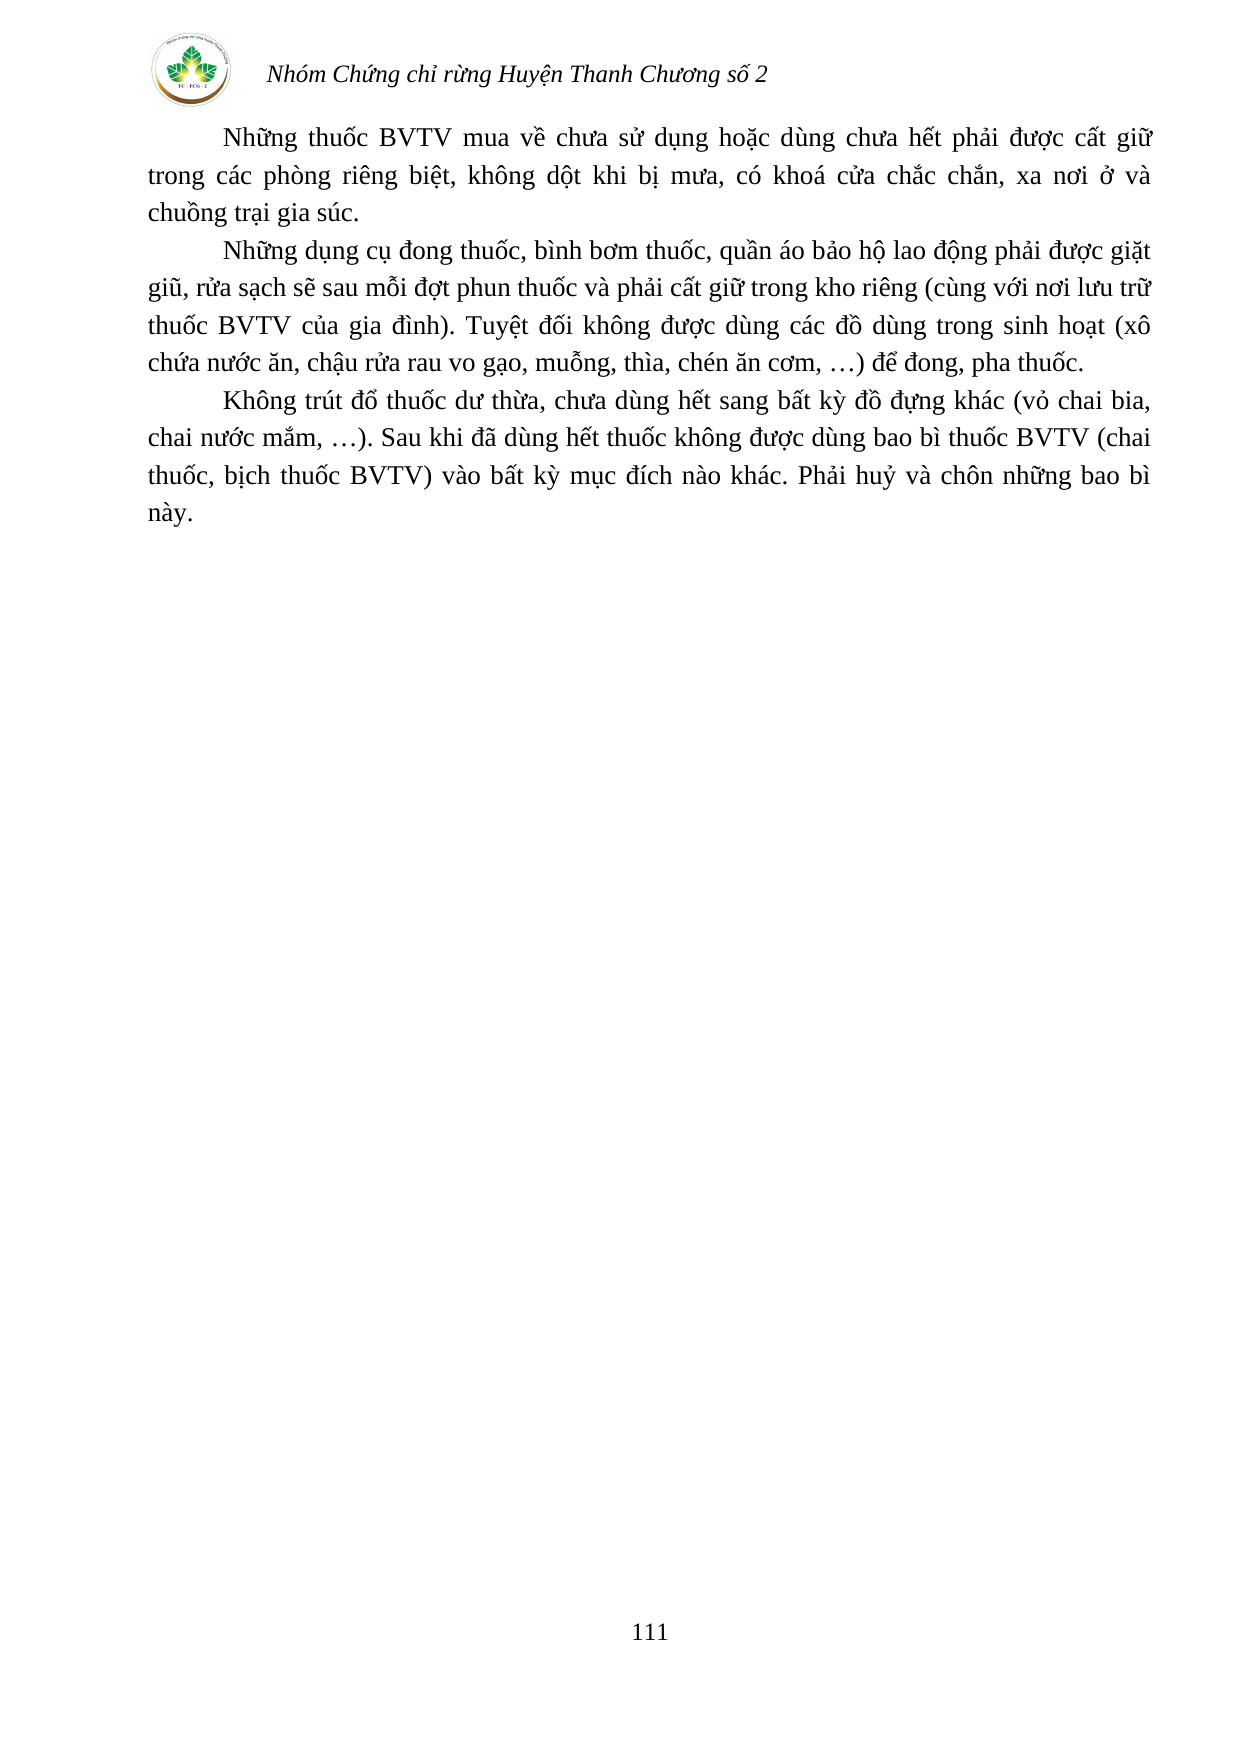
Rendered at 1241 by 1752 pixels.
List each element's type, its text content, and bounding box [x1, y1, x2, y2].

text Những dụng cụ đong thuốc, bình bơm thuốc, quần áo bảo hộ lao động phải được giặt giũ, rửa sạch sẽ sau mỗi đợt phun thuốc và phải cất giữ trong kho riêng (cùng với nơi lưu trữ thuốc BVTV của gia đình). Tuyệt đối không được dùng các đồ dùng trong sinh hoạt (xô chứa nước ăn, chậu rửa rau vo gạo, muỗng, thìa, chén ăn cơm, …) để đong, pha thuốc. [148, 229, 1152, 379]
text Không trút đổ thuốc dư thừa, chưa dùng hết sang bất kỳ đồ đựng khác (vỏ chai bia, chai nước mắm, …). Sau khi đã dùng hết thuốc không được dùng bao bì thuốc BVTV (chai thuốc, bịch thuốc BVTV) vào bất kỳ mục đích nào khác. Phải huỷ và chôn những bao bì này. [148, 379, 1152, 529]
text Những thuốc BVTV mua về chưa sử dụng hoặc dùng chưa hết phải được cất giữ trong các phòng riêng biệt, không dột khi bị mưa, có khoá cửa chắc chắn, xa nơi ở và chuồng trại gia súc. [148, 117, 1152, 229]
picture [146, 29, 237, 111]
